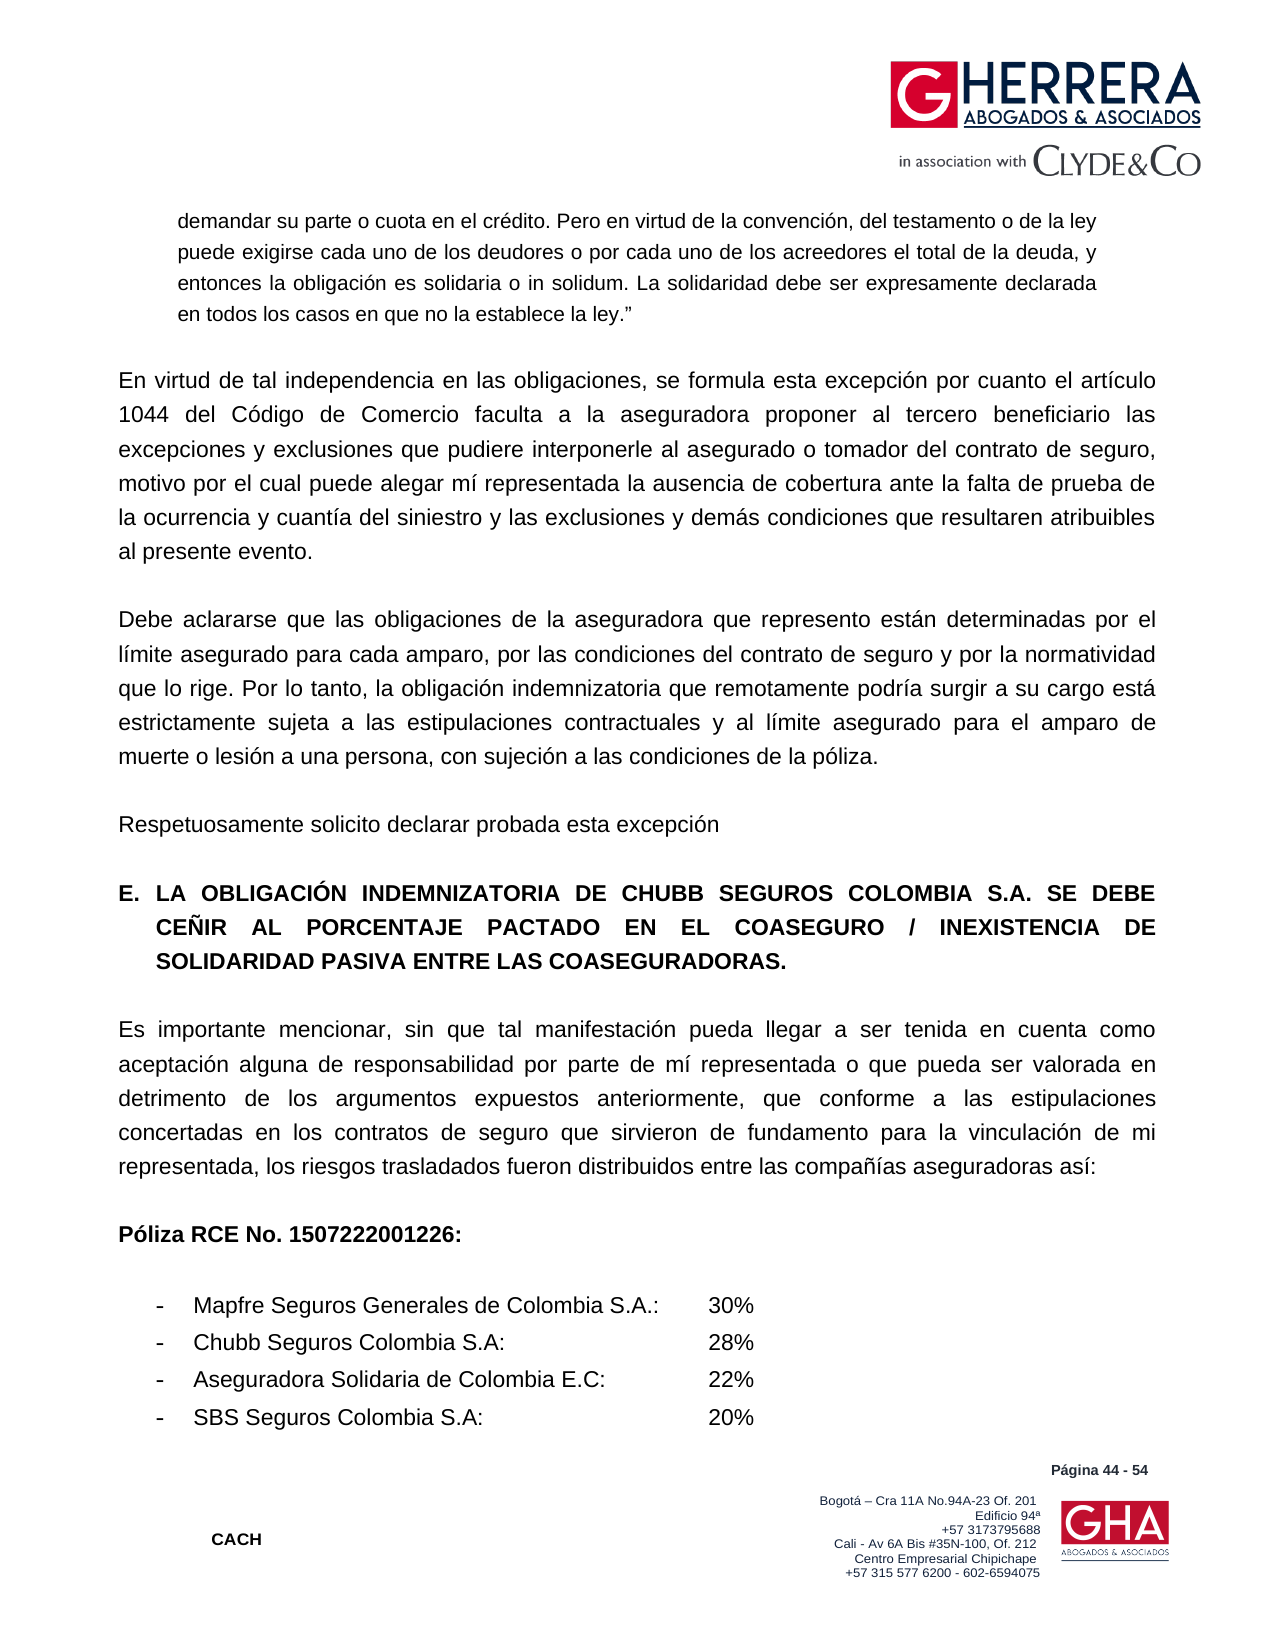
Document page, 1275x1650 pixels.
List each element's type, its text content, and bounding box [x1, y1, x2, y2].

picture [870, 44, 1221, 193]
list SBS Seguros Colombia S.A: 20% [156, 1402, 1157, 1430]
list Mapfre Seguros Generales de Colombia S.A.: 30% [156, 1290, 1157, 1318]
list Aseguradora Solidaria de Colombia E.C: 22% [156, 1364, 1157, 1393]
text Es importante mencionar, sin que tal manifestación pueda llegar a ser tenida en cuenta como aceptación alguna de responsabilidad por parte de mí representada o que pueda ser valorada en detrimento de los argumentos expuestos anteriormente, que conforme a las estipulaciones concertadas en los contratos de seguro que sirvieron de fundamento para la vinculación de mi representada, los riesgos trasladados fueron distribuidos entre las compañías aseguradoras así: [118, 1016, 1157, 1179]
text En virtud de tal independencia en las obligaciones, se formula esta excepción por cuanto el artículo 1044 del Código de Comercio faculta a la aseguradora proponer al tercero beneficiario las excepciones y exclusiones que pudiere interponerle al asegurado o tomador del contrato de seguro, motivo por el cual puede alegar mí representada la ausencia de cobertura ante la falta de prueba de la ocurrencia y cuantía del siniestro y las exclusiones y demás condiciones que resultaren atribuibles al presente evento. [118, 367, 1157, 564]
text Póliza RCE No. 1507222001226: [118, 1221, 1157, 1248]
list LA OBLIGACIÓN INDEMNIZATORIA DE CHUBB SEGUROS COLOMBIA S.A. SE DEBE CEÑIR AL PORCENTAJE PACTADO EN EL COASEGURO / INEXISTENCIA DE SOLIDARIDAD PASIVA ENTRE LAS COASEGURADORAS. [118, 880, 1157, 974]
list Chubb Seguros Colombia S.A: 28% [156, 1327, 1157, 1356]
text Debe aclararse que las obligaciones de la aseguradora que represento están determinadas por el límite asegurado para cada amparo, por las condiciones del contrato de seguro y por la normatividad que lo rige. Por lo tanto, la obligación indemnizatoria que remotamente podría surgir a su cargo está estrictamente sujeta a las estipulaciones contractuales y al límite asegurado para el amparo de muerte o lesión a una persona, con sujeción a las condiciones de la póliza. [118, 606, 1157, 769]
picture [1054, 1497, 1175, 1565]
text Respetuosamente solicito declarar probada esta excepción [118, 811, 1157, 838]
